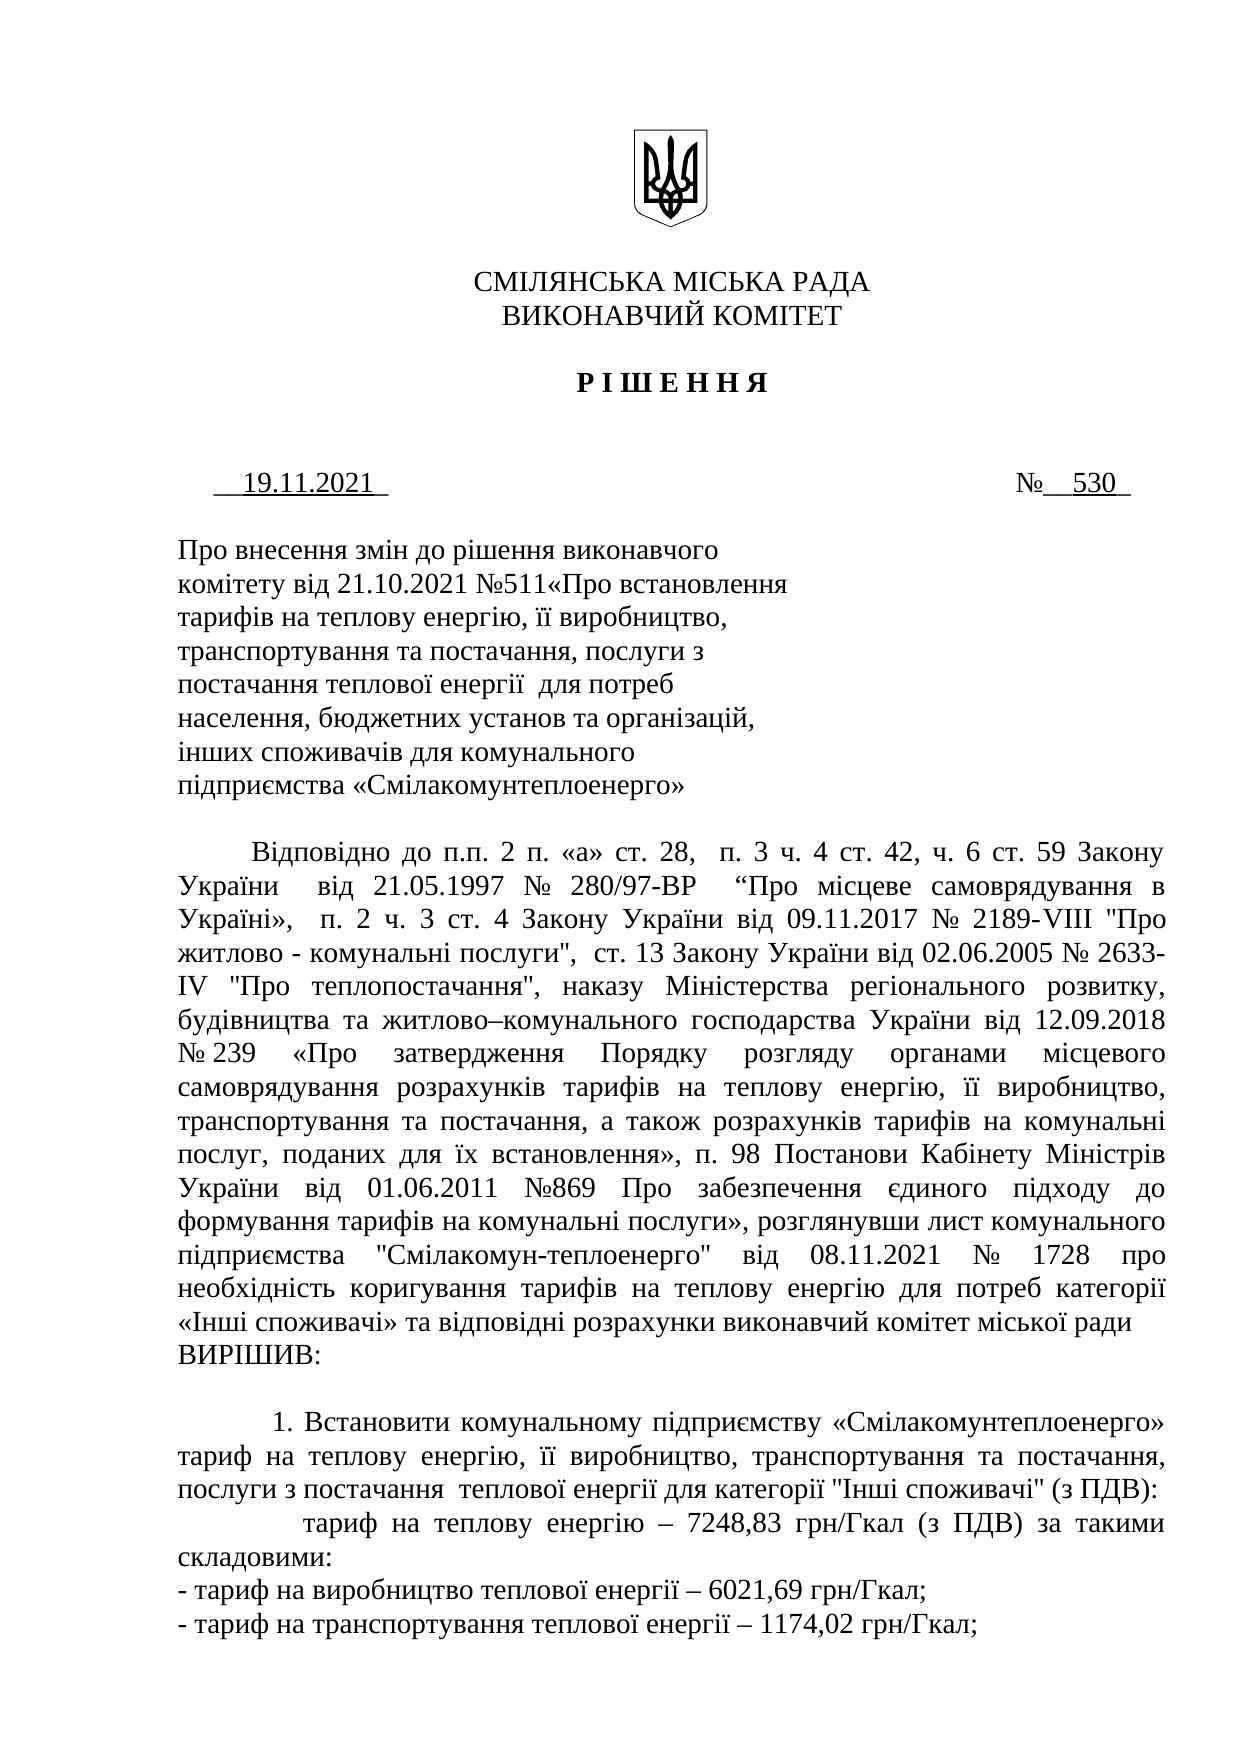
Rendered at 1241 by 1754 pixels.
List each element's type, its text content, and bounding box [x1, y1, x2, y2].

text Відповідно до п.п. 2 п. «а» ст. 28, п. 3 ч. 4 ст. 42, ч. 6 ст. 59 Закону України від 21.05.1997 № 280/97-ВР “Про місцеве самоврядування в Україні», п. 2 ч. 3 ст. 4 Закону України від 09.11.2017 № 2189-VIII ''Про житлово - комунальні послуги'', ст. 13 Закону України від 02.06.2005 № 2633-IV ''Про теплопостачання'', наказу Міністерства регіонального розвитку, будівництва та житлово–комунального господарства України від 12.09.2018 № 239 «Про затвердження Порядку розгляду органами місцевого самоврядування розрахунків тарифів на теплову енергію, її виробництво, транспортування та постачання, а також розрахунків тарифів на комунальні послуг, поданих для їх встановлення», п. 98 Постанови Кабінету Міністрів України від 01.06.2011 №869 Про забезпечення єдиного підходу до формування тарифів на комунальні послуги», розглянувши лист комунального підприємства ''Смілакомун-теплоенерго'' від 08.11.2021 № 1728 про необхідність коригування тарифів на теплову енергію для потреб категорії «Інші споживачі» та відповідні розрахунки виконавчий комітет міської ради [177, 834, 1167, 1337]
text транспортування та постачання, послуги з [177, 633, 1167, 667]
text ВИКОНАВЧИЙ КОМІТЕТ [177, 298, 1167, 331]
text підприємства «Смілакомунтеплоенерго» [177, 767, 1167, 801]
text постачання теплової енергії для потреб [177, 667, 1167, 700]
text тариф на теплову енергію – 7248,83 грн/Гкал (з ПДВ) за такими складовими: [177, 1505, 1167, 1572]
text комітету від 21.10.2021 №511«Про встановлення [177, 566, 1167, 599]
text - тариф на транспортування теплової енергії – 1174,02 грн/Гкал; [177, 1606, 1167, 1639]
text СМІЛЯНСЬКА МІСЬКА РАДА [177, 264, 1167, 298]
text населення, бюджетних установ та організацій, [177, 700, 1167, 734]
text Р І Ш Е Н Н Я [177, 365, 1167, 398]
text ВИРІШИВ: [177, 1337, 1167, 1371]
text __19.11.2021_ №__530_ [177, 465, 1167, 499]
text інших споживачів для комунального [177, 734, 1167, 767]
text Про внесення змін до рішення виконавчого [177, 532, 1167, 566]
text тарифів на теплову енергію, її виробництво, [177, 599, 1167, 633]
text 1. Встановити комунальному підприємству «Смілакомунтеплоенерго» тариф на теплову енергію, її виробництво, транспортування та постачання, послуги з постачання теплової енергії для категорії ''Інші споживачі'' (з ПДВ): [177, 1404, 1167, 1505]
text - тариф на виробництво теплової енергії – 6021,69 грн/Гкал; [177, 1572, 1167, 1606]
